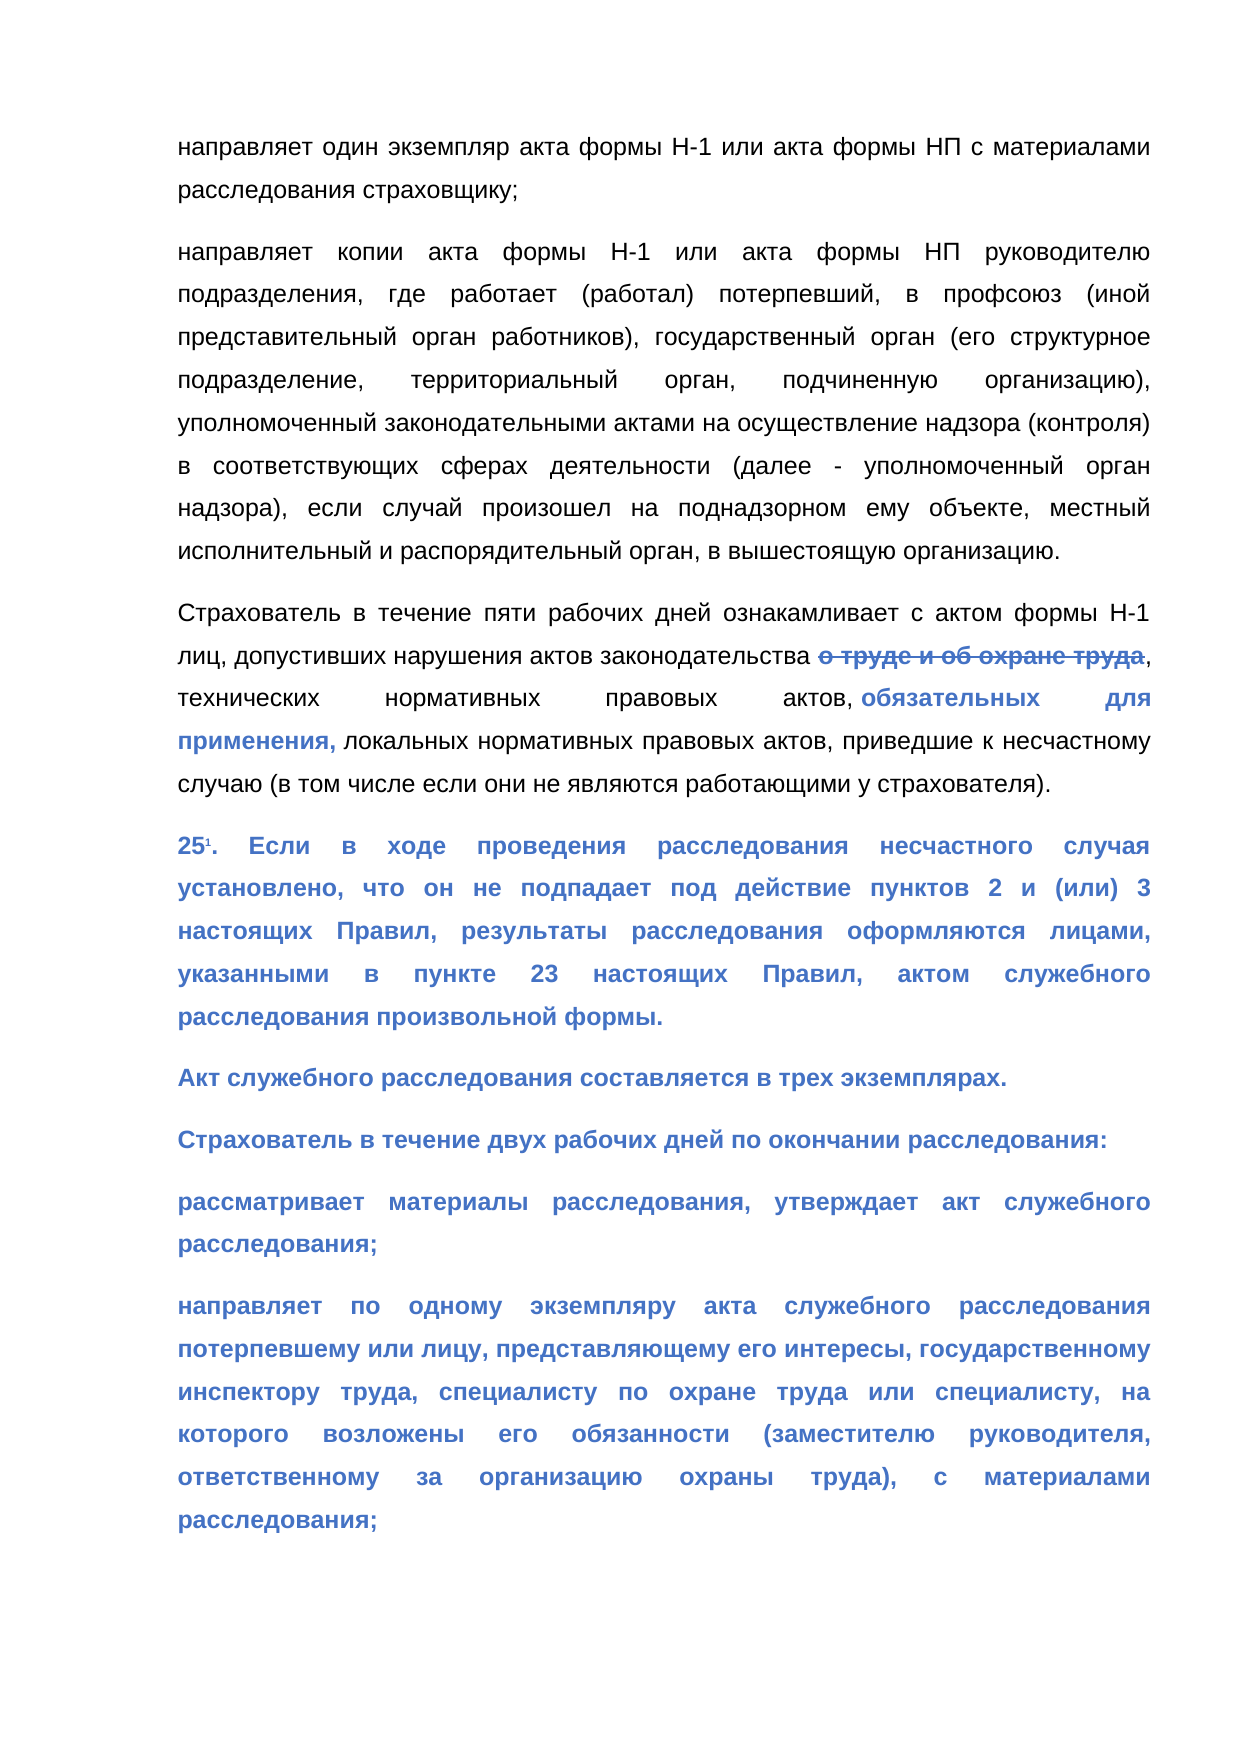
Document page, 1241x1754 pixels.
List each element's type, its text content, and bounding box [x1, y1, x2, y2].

text направляет копии акта формы Н-1 или акта формы НП руководителю подразделения, где работает (работал) потерпевший, в профсоюз (иной представительный орган работников), государственный орган (его структурное подразделение, территориальный орган, подчиненную организацию), уполномоченный законодательными актами на осуществление надзора (контроля) в соответствующих сферах деятельности (далее - уполномоченный орган надзора), если случай произошел на поднадзорном ему объекте, местный исполнительный и распорядительный орган, в вышестоящую организацию. [177, 222, 1152, 565]
text Акт служебного расследования составляется в трех экземплярах. [177, 1049, 1152, 1092]
text Страхователь в течение двух рабочих дней по окончании расследования: [177, 1111, 1152, 1154]
text Страхователь в течение пяти рабочих дней ознакамливает с актом формы Н-1 лиц, допустивших нарушения актов законодательства о труде и об охране труда, технических нормативных правовых актов, обязательных для применения, локальных нормативных правовых актов, приведшие к несчастному случаю (в том числе если они не являются работающими у страхователя). [177, 584, 1152, 798]
text рассматривает материалы расследования, утверждает акт служебного расследования; [177, 1172, 1152, 1258]
text 251. Если в ходе проведения расследования несчастного случая установлено, что он не подпадает под действие пунктов 2 и (или) 3 настоящих Правил, результаты расследования оформляются лицами, указанными в пункте 23 настоящих Правил, актом служебного расследования произвольной формы. [177, 817, 1152, 1031]
text направляет один экземпляр акта формы Н-1 или акта формы НП с материалами расследования страховщику; [177, 118, 1152, 204]
text направляет по одному экземпляру акта служебного расследования потерпевшему или лицу, представляющему его интересы, государственному инспектору труда, специалисту по охране труда или специалисту, на которого возложены его обязанности (заместителю руководителя, ответственному за организацию охраны труда), с материалами расследования; [177, 1277, 1152, 1534]
